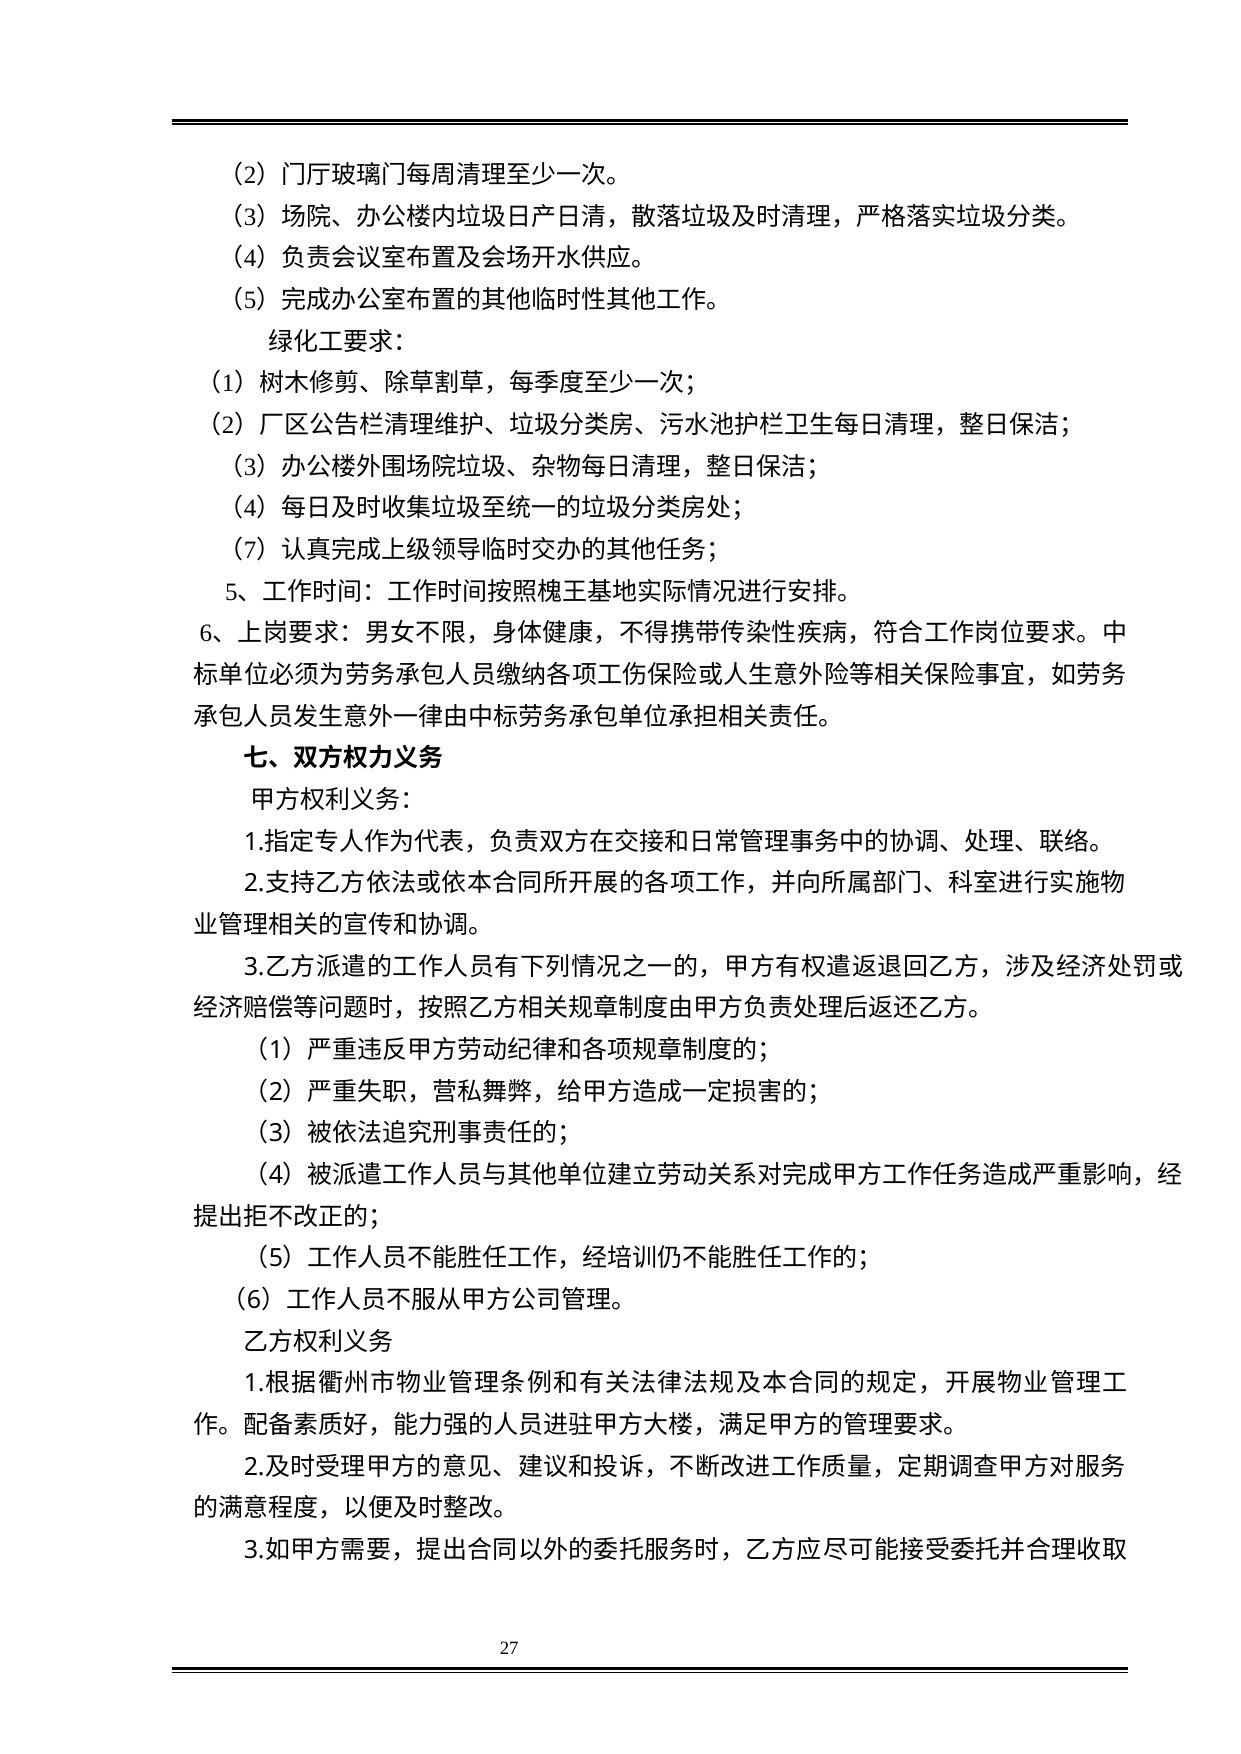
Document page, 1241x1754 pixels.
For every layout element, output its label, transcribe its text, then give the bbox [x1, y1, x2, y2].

text 七、双方权力义务 [193, 733, 1128, 775]
text （2）严重失职，营私舞弊，给甲方造成一定损害的； [193, 1067, 1183, 1108]
text （3）场院、办公楼内垃圾日产日清，散落垃圾及时清理，严格落实垃圾分类。 [193, 192, 1128, 233]
text （3）办公楼外围场院垃圾、杂物每日清理，整日保洁； [193, 442, 1128, 483]
text 乙方权利义务 [193, 1317, 1128, 1358]
text （4）被派遣工作人员与其他单位建立劳动关系对完成甲方工作任务造成严重影响，经提出拒不改正的； [193, 1150, 1183, 1233]
text 2.及时受理甲方的意见、建议和投诉，不断改进工作质量，定期调查甲方对服务的满意程度，以便及时整改。 [193, 1442, 1128, 1525]
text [193, 1525, 1128, 1567]
text （3）被依法追究刑事责任的； [193, 1108, 1183, 1150]
text （5）完成办公室布置的其他临时性其他工作。 [193, 275, 1128, 317]
text （4）每日及时收集垃圾至统一的垃圾分类房处； [193, 483, 1128, 525]
text （5）工作人员不能胜任工作，经培训仍不能胜任工作的； [193, 1233, 1183, 1275]
text （6）工作人员不服从甲方公司管理。 [172, 1275, 1128, 1317]
text 甲方权利义务： [193, 775, 1128, 817]
list （2）厂区公告栏清理维护、垃圾分类房、污水池护栏卫生每日清理，整日保洁； [172, 400, 1128, 442]
text （4）负责会议室布置及会场开水供应。 [193, 233, 1128, 275]
text 2.支持乙方依法或依本合同所开展的各项工作，并向所属部门、科室进行实施物业管理相关的宣传和协调。 [193, 858, 1128, 942]
list （1）树木修剪、除草割草，每季度至少一次； [172, 358, 1128, 400]
text （2）门厅玻璃门每周清理至少一次。 [193, 150, 1128, 192]
text 绿化工要求： [193, 317, 1128, 358]
text 6、上岗要求：男女不限，身体健康，不得携带传染性疾病，符合工作岗位要求。中标单位必须为劳务承包人员缴纳各项工伤保险或人生意外险等相关保险事宜，如劳务承包人员发生意外一律由中标劳务承包单位承担相关责任。 [193, 608, 1128, 733]
text 1.根据衢州市物业管理条例和有关法律法规及本合同的规定，开展物业管理工作。配备素质好，能力强的人员进驻甲方大楼，满足甲方的管理要求。 [193, 1358, 1128, 1442]
text 3.乙方派遣的工作人员有下列情况之一的，甲方有权遣返退回乙方，涉及经济处罚或经济赔偿等问题时，按照乙方相关规章制度由甲方负责处理后返还乙方。 [193, 942, 1183, 1025]
text （1）严重违反甲方劳动纪律和各项规章制度的； [193, 1025, 1183, 1067]
text 1.指定专人作为代表，负责双方在交接和日常管理事务中的协调、处理、联络。 [193, 817, 1128, 858]
text 5、工作时间：工作时间按照槐王基地实际情况进行安排。 [193, 567, 1128, 608]
text （7）认真完成上级领导临时交办的其他任务； [193, 525, 1128, 567]
